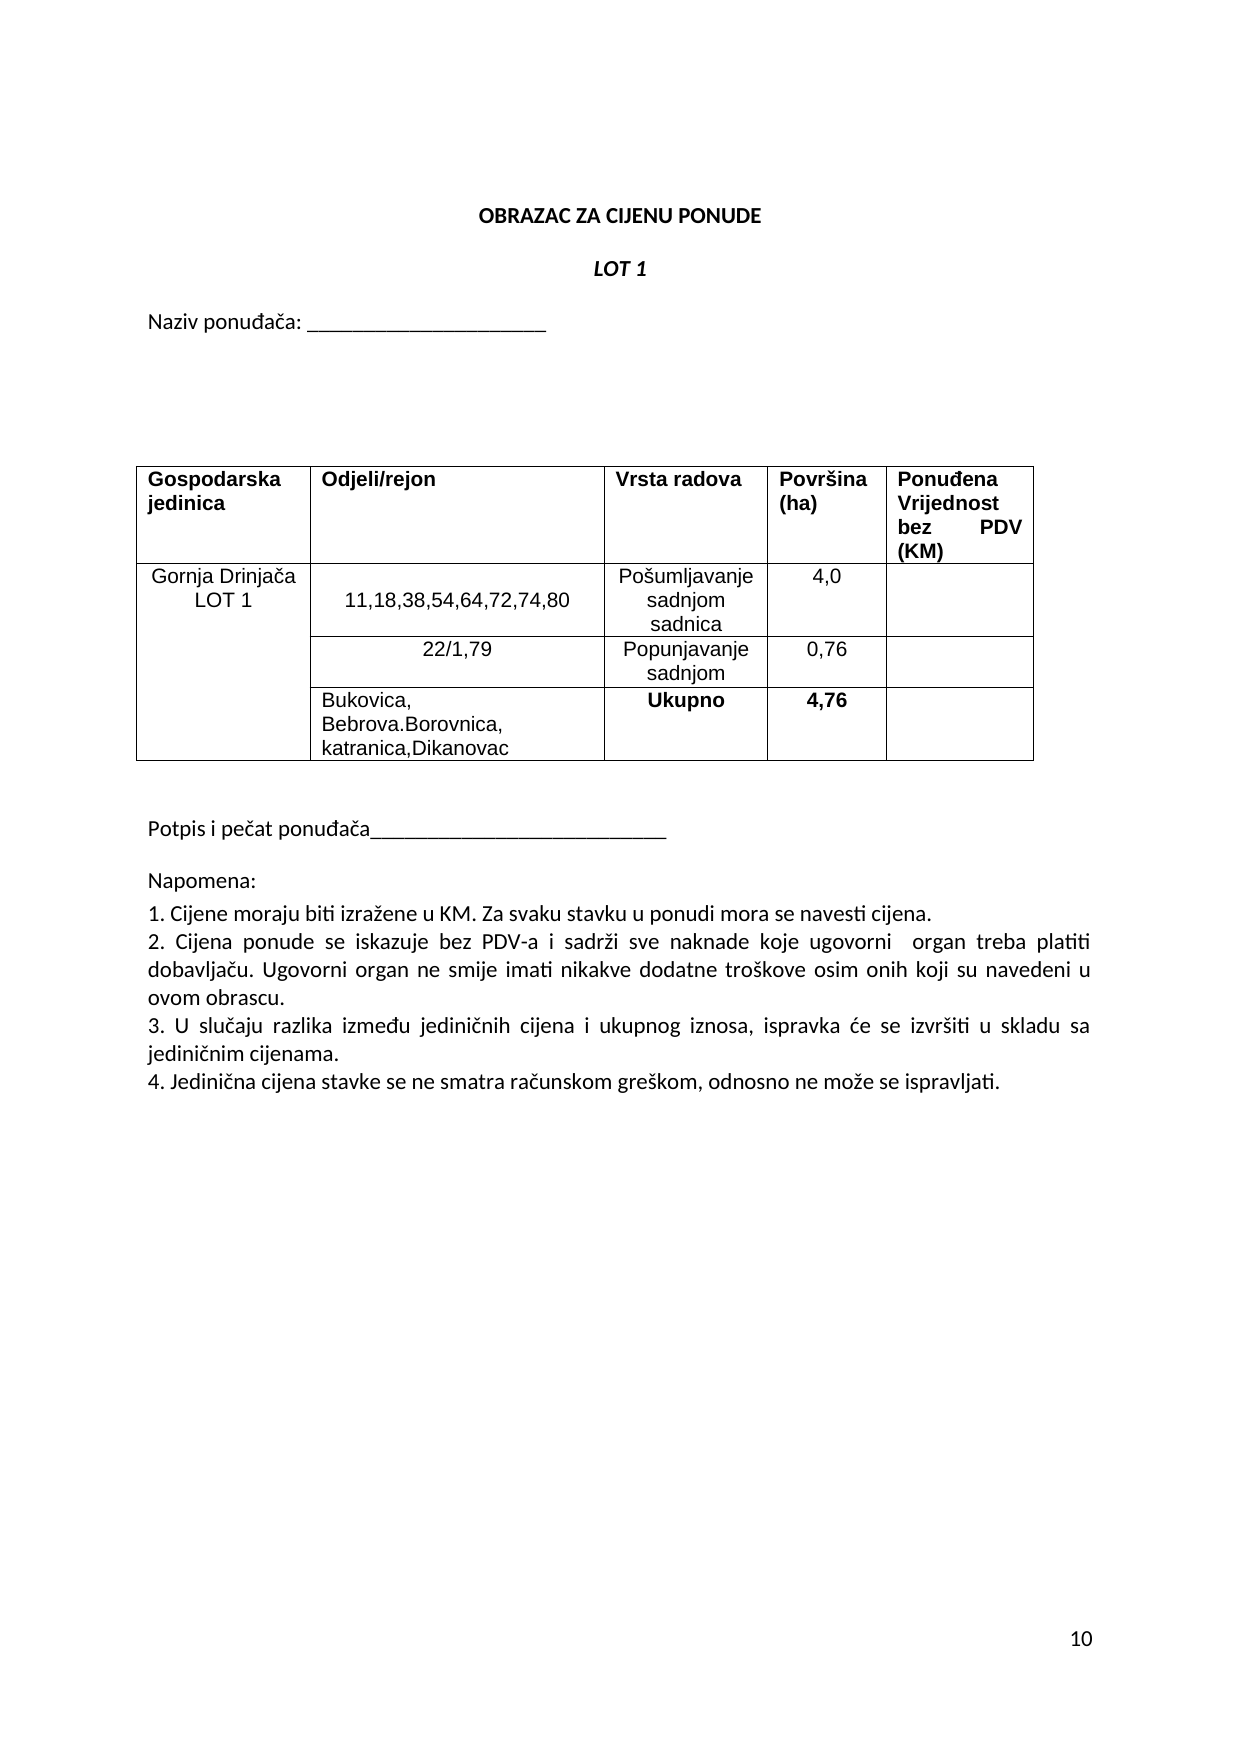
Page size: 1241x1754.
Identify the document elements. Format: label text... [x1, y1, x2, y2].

table_cell 4,0 [768, 564, 886, 636]
table_cell Pošumljavanje sadnjom sadnica [605, 564, 767, 636]
table_cell [887, 688, 1033, 759]
text Naziv ponuđača: _____________________ [148, 307, 1092, 335]
list 4. Jedinična cijena stavke se ne smatra računskom greškom, odnosno ne može se ispravljati. [148, 1067, 1092, 1095]
table_header Vrsta radova [605, 467, 767, 563]
table_header Gospodarska jedinica [137, 467, 310, 563]
table_cell 22/1,79 [311, 637, 604, 687]
list 1. Cijene moraju biti izražene u KM. Za svaku stavku u ponudi mora se navesti cijena. [148, 899, 1092, 927]
text Potpis i pečat ponuđača__________________________ [148, 814, 1092, 842]
table_cell [887, 637, 1033, 687]
text LOT 1 [148, 254, 1092, 282]
text Napomena: [148, 867, 891, 895]
table_cell Gornja Drinjača LOT 1 [137, 564, 310, 759]
list 3. U slučaju razlika između jediničnih cijena i ukupnog iznosa, ispravka će se izvršiti u skladu sa jediničnim cijenama. [148, 1011, 1092, 1067]
table_header Ponuđena Vrijednost bez PDV (KM) [887, 467, 1033, 563]
table_cell Ukupno [605, 688, 767, 759]
table_cell Bukovica, Bebrova.Borovnica, katranica,Dikanovac [311, 688, 604, 759]
list 2. Cijena ponude se iskazuje bez PDV-a i sadrži sve naknade koje ugovorni organ treba platiti dobavljaču. Ugovorni organ ne smije imati nikakve dodatne troškove osim onih koji su navedeni u ovom obrascu. [148, 927, 1092, 1011]
table_cell Popunjavanje sadnjom [605, 637, 767, 687]
table_header Odjeli/rejon [311, 467, 604, 563]
table_header Površina (ha) [768, 467, 886, 563]
table_cell 0,76 [768, 637, 886, 687]
table_cell [887, 564, 1033, 636]
table_cell 11,18,38,54,64,72,74,80 [311, 564, 604, 636]
table_cell 4,76 [768, 688, 886, 759]
text OBRAZAC ZA CIJENU PONUDE [148, 201, 1092, 229]
